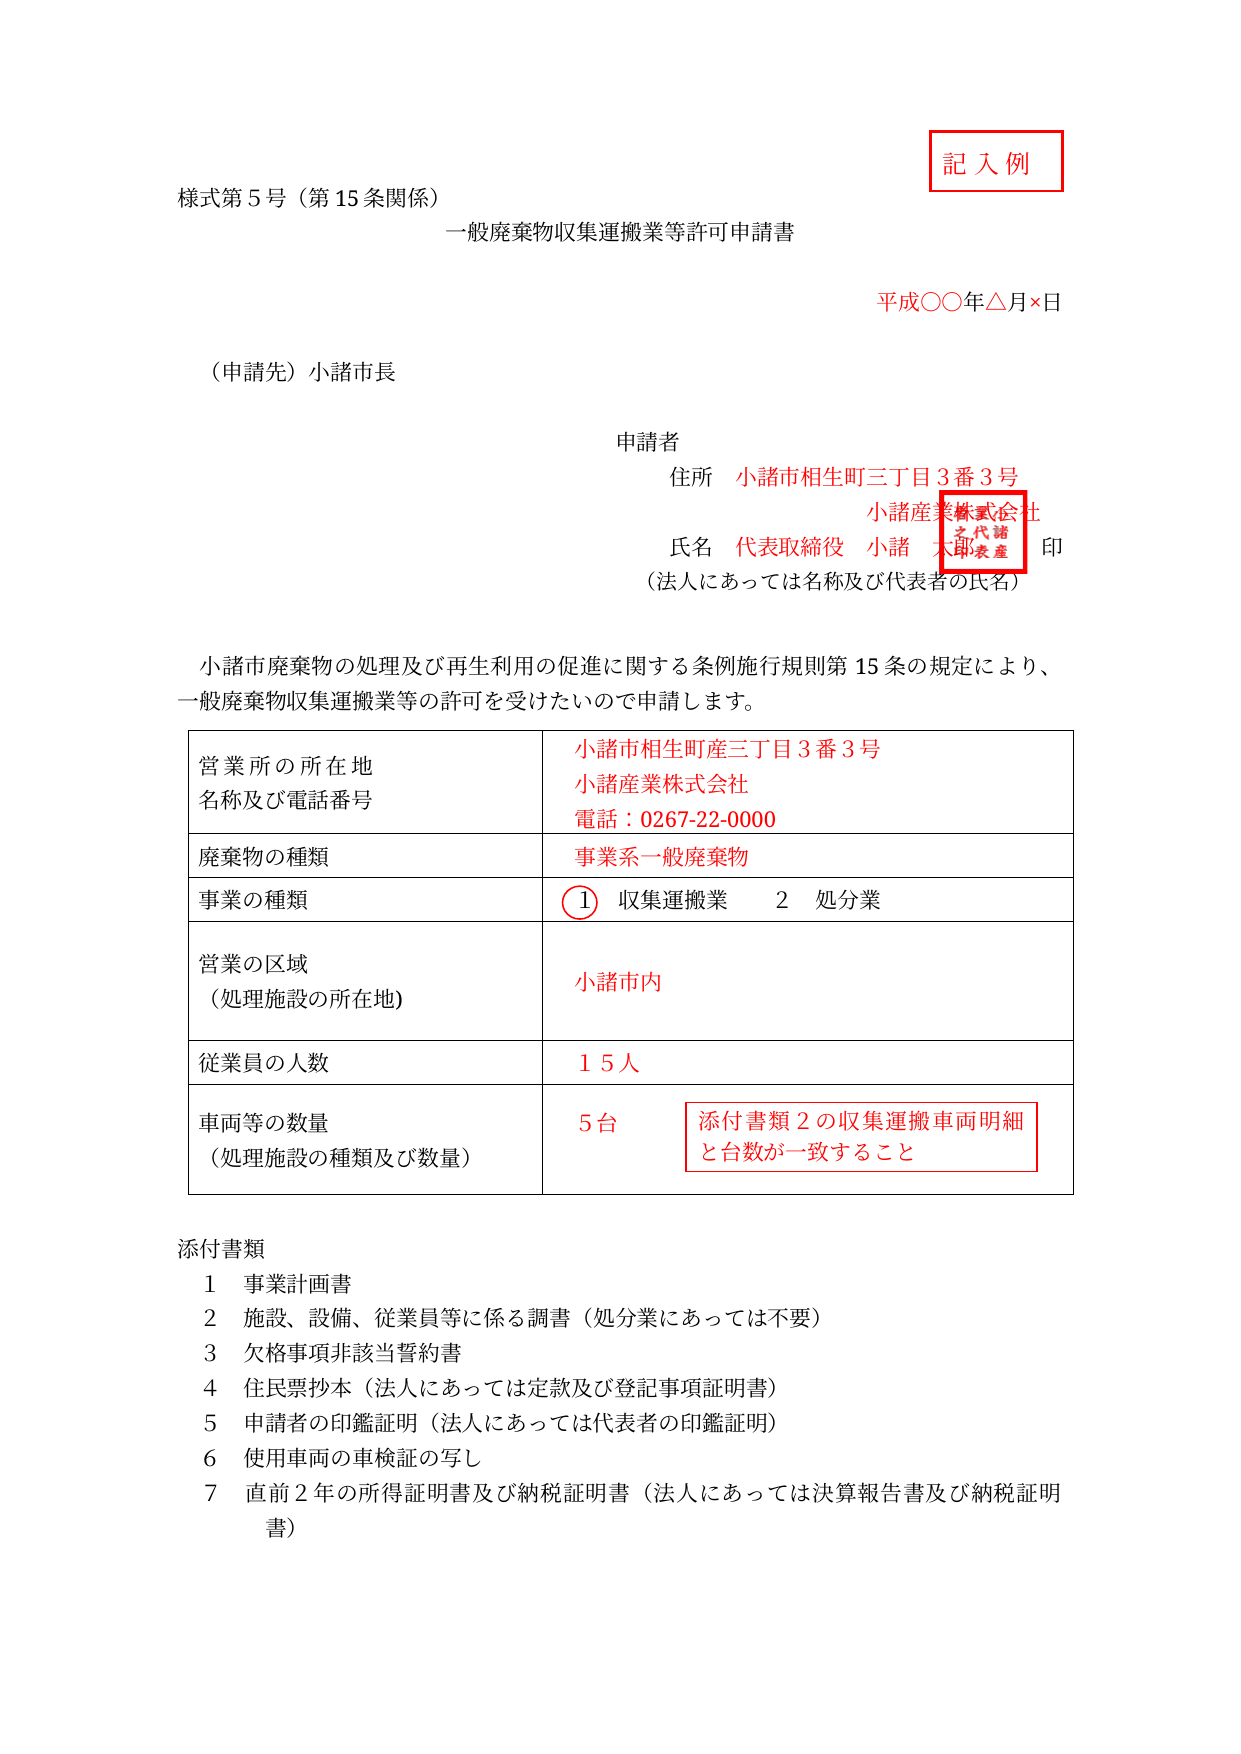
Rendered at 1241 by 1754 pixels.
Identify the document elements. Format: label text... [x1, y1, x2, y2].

table_cell 営業の区域 （処理施設の所在地) [189, 922, 542, 1040]
table_cell 車両等の数量 （処理施設の種類及び数量） [189, 1085, 542, 1194]
table_cell 従業員の人数 [189, 1041, 542, 1084]
text 申請者 [177, 423, 1019, 458]
table_cell 事業の種類 [189, 878, 542, 921]
text （申請先）小諸市長 [177, 353, 1063, 388]
text 様式第５号（第15条関係） [177, 179, 1063, 214]
table_header 小諸市相生町産三丁目３番３号 小諸産業株式会社 電話：0267-22-0000 [543, 731, 1073, 833]
text ３ 欠格事項非該当誓約書 [177, 1335, 1063, 1370]
text ４ 住民票抄本（法人にあっては定款及び登記事項証明書） [177, 1370, 1063, 1405]
table_header 営業所の所在地 名称及び電話番号 [189, 731, 542, 833]
text 添付書類 [177, 1230, 1063, 1265]
text 平成○○年△月×日 [177, 284, 1063, 319]
picture [930, 490, 1028, 574]
text ６ 使用車両の車検証の写し [177, 1439, 1063, 1474]
text 一般廃棄物収集運搬業等許可申請書 [177, 214, 1063, 249]
table_cell ５台 [543, 1085, 1073, 1194]
table_cell 廃棄物の種類 [189, 834, 542, 877]
text ７ 直前２年の所得証明書及び納税証明書（法人にあっては決算報告書及び納税証明書） [177, 1474, 1063, 1544]
text ２ 施設、設備、従業員等に係る調書（処分業にあっては不要） [177, 1300, 1063, 1335]
text 小諸市廃棄物の処理及び再生利用の促進に関する条例施行規則第15条の規定により、一般廃棄物収集運搬業等の許可を受けたいので申請します。 [177, 648, 1063, 717]
table_cell １５人 [543, 1041, 1073, 1084]
text （法人にあっては名称及び代表者の氏名） [177, 563, 1063, 598]
text 氏名 代表取締役 小諸 太郎 印 [177, 528, 930, 563]
table_cell 小諸市内 [543, 922, 1073, 1040]
table_cell １ 収集運搬業 ２ 処分業 [543, 878, 1073, 921]
text 小諸産業株式会社 [177, 493, 930, 528]
text ５ 申請者の印鑑証明（法人にあっては代表者の印鑑証明） [177, 1405, 1063, 1439]
table_cell 事業系一般廃棄物 [543, 834, 1073, 877]
text 住所 小諸市相生町三丁目３番３号 [177, 458, 1019, 493]
text １ 事業計画書 [177, 1265, 1063, 1300]
